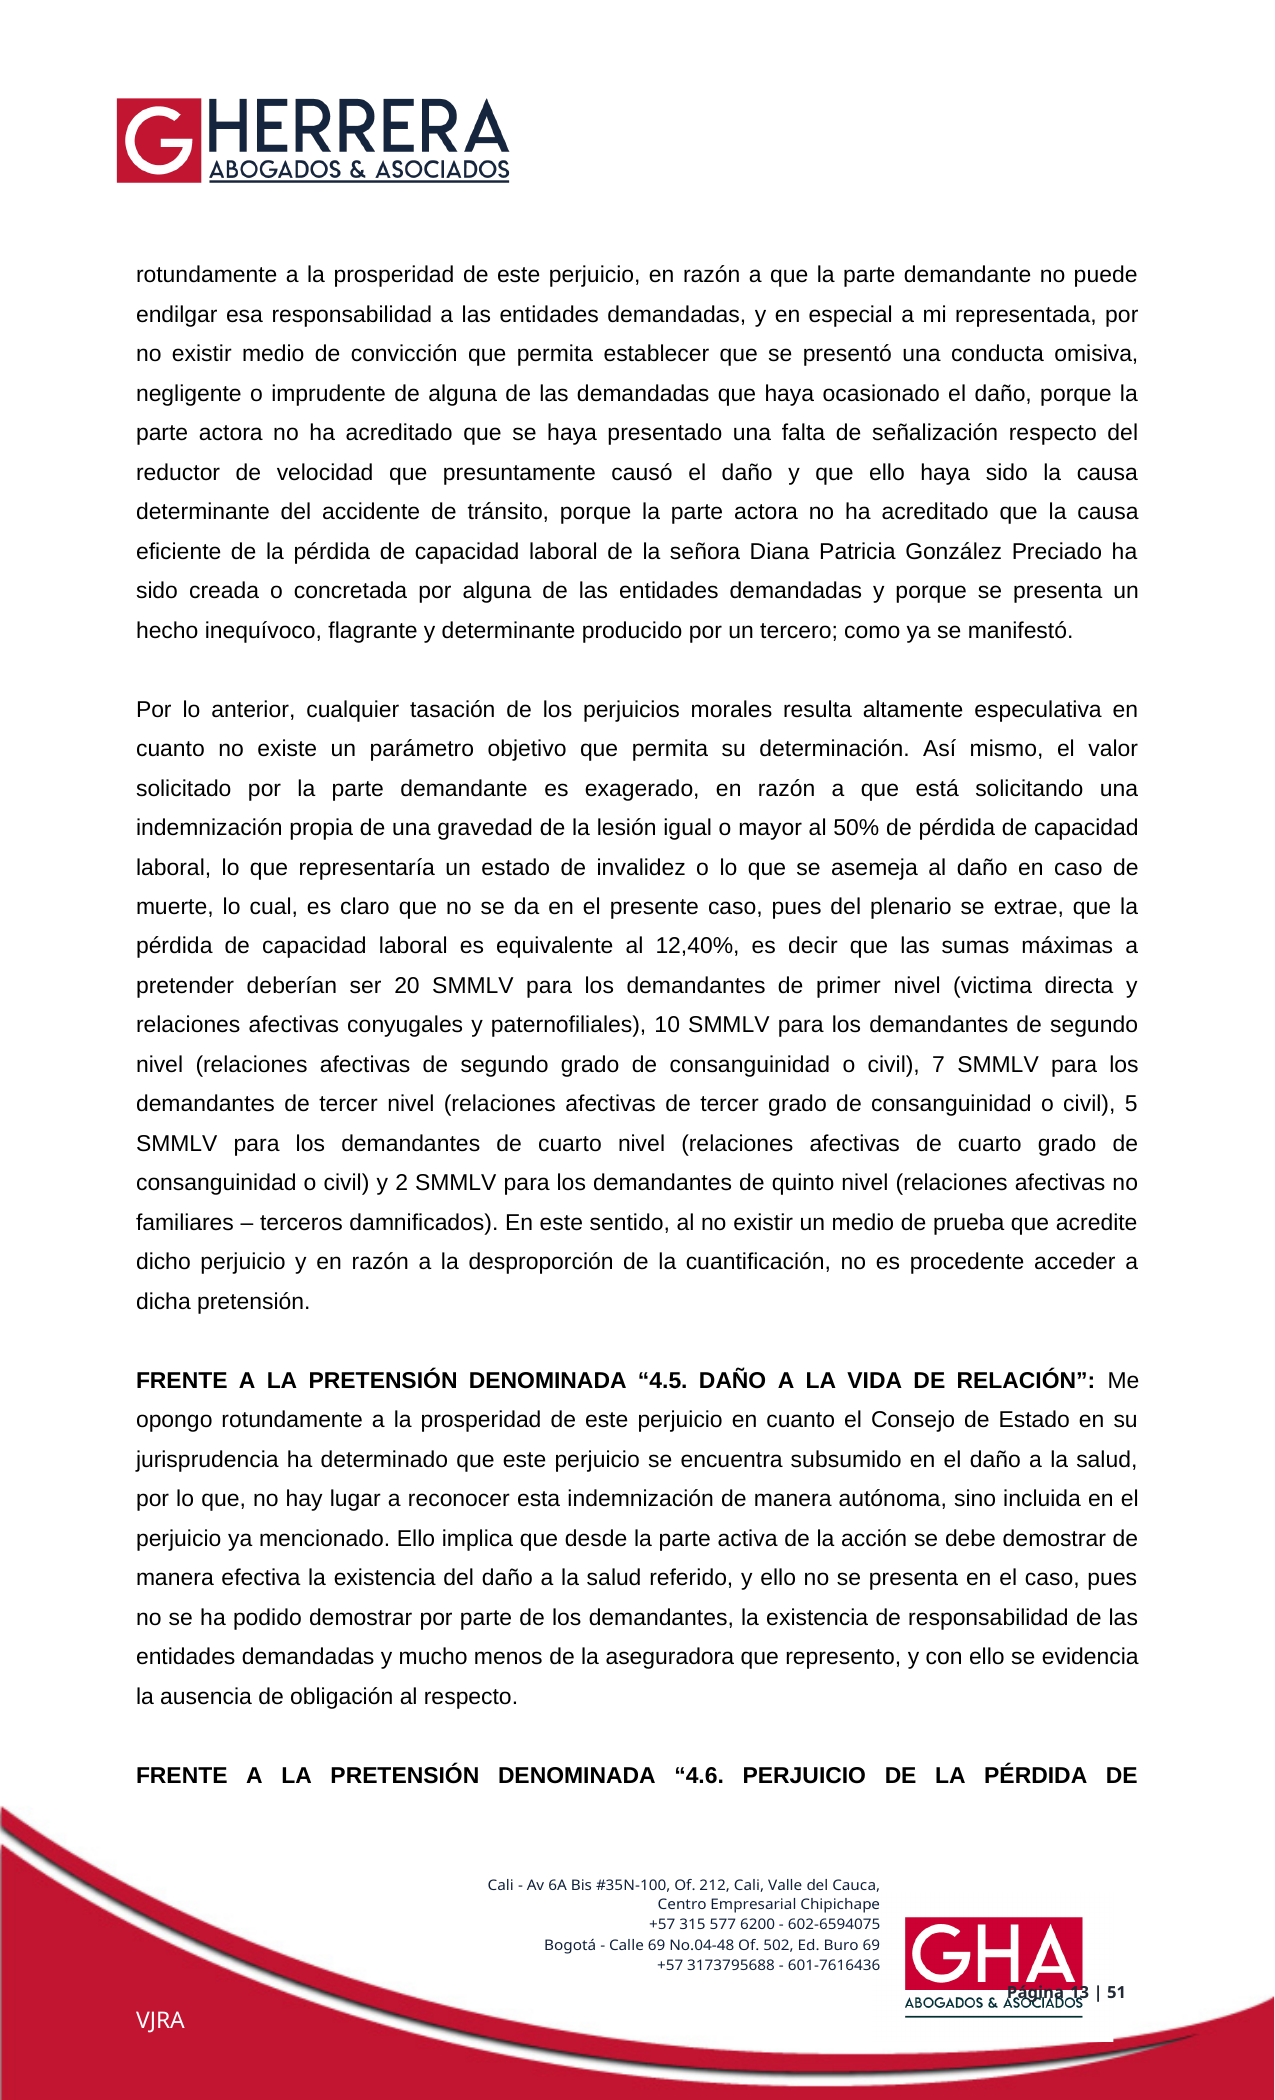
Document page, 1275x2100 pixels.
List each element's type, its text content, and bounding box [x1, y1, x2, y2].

text FRENTE A LA PRETENSIÓN DENOMINADA “4.5. DAÑO A LA VIDA DE RELACIÓN”: Me opongo rotundamente a la prosperidad de este perjuicio en cuanto el Consejo de Estado en su jurisprudencia ha determinado que este perjuicio se encuentra subsumido en el daño a la salud, por lo que, no hay lugar a reconocer esta indemnización de manera autónoma, sino incluida en el perjuicio ya mencionado. Ello implica que desde la parte activa de la acción se debe demostrar de manera efectiva la existencia del daño a la salud referido, y ello no se presenta en el caso, pues no se ha podido demostrar por parte de los demandantes, la existencia de responsabilidad de las entidades demandadas y mucho menos de la aseguradora que represento, y con ello se evidencia la ausencia de obligación al respecto. [136, 1367, 1139, 1709]
picture [0, 1793, 1275, 2100]
text Por lo anterior, cualquier tasación de los perjuicios morales resulta altamente especulativa en cuanto no existe un parámetro objetivo que permita su determinación. Así mismo, el valor solicitado por la parte demandante es exagerado, en razón a que está solicitando una indemnización propia de una gravedad de la lesión igual o mayor al 50% de pérdida de capacidad laboral, lo que representaría un estado de invalidez o lo que se asemeja al daño en caso de muerte, lo cual, es claro que no se da en el presente caso, pues del plenario se extrae, que la pérdida de capacidad laboral es equivalente al 12,40%, es decir que las sumas máximas a pretender deberían ser 20 SMMLV para los demandantes de primer nivel (victima directa y relaciones afectivas conyugales y paternofiliales), 10 SMMLV para los demandantes de segundo nivel (relaciones afectivas de segundo grado de consanguinidad o civil), 7 SMMLV para los demandantes de tercer nivel (relaciones afectivas de tercer grado de consanguinidad o civil), 5 SMMLV para los demandantes de cuarto nivel (relaciones afectivas de cuarto grado de consanguinidad o civil) y 2 SMMLV para los demandantes de quinto nivel (relaciones afectivas no familiares – terceros damnificados). En este sentido, al no existir un medio de prueba que acredite dicho perjuicio y en razón a la desproporción de la cuantificación, no es procedente acceder a dicha pretensión. [136, 696, 1139, 1314]
picture [96, 75, 529, 206]
